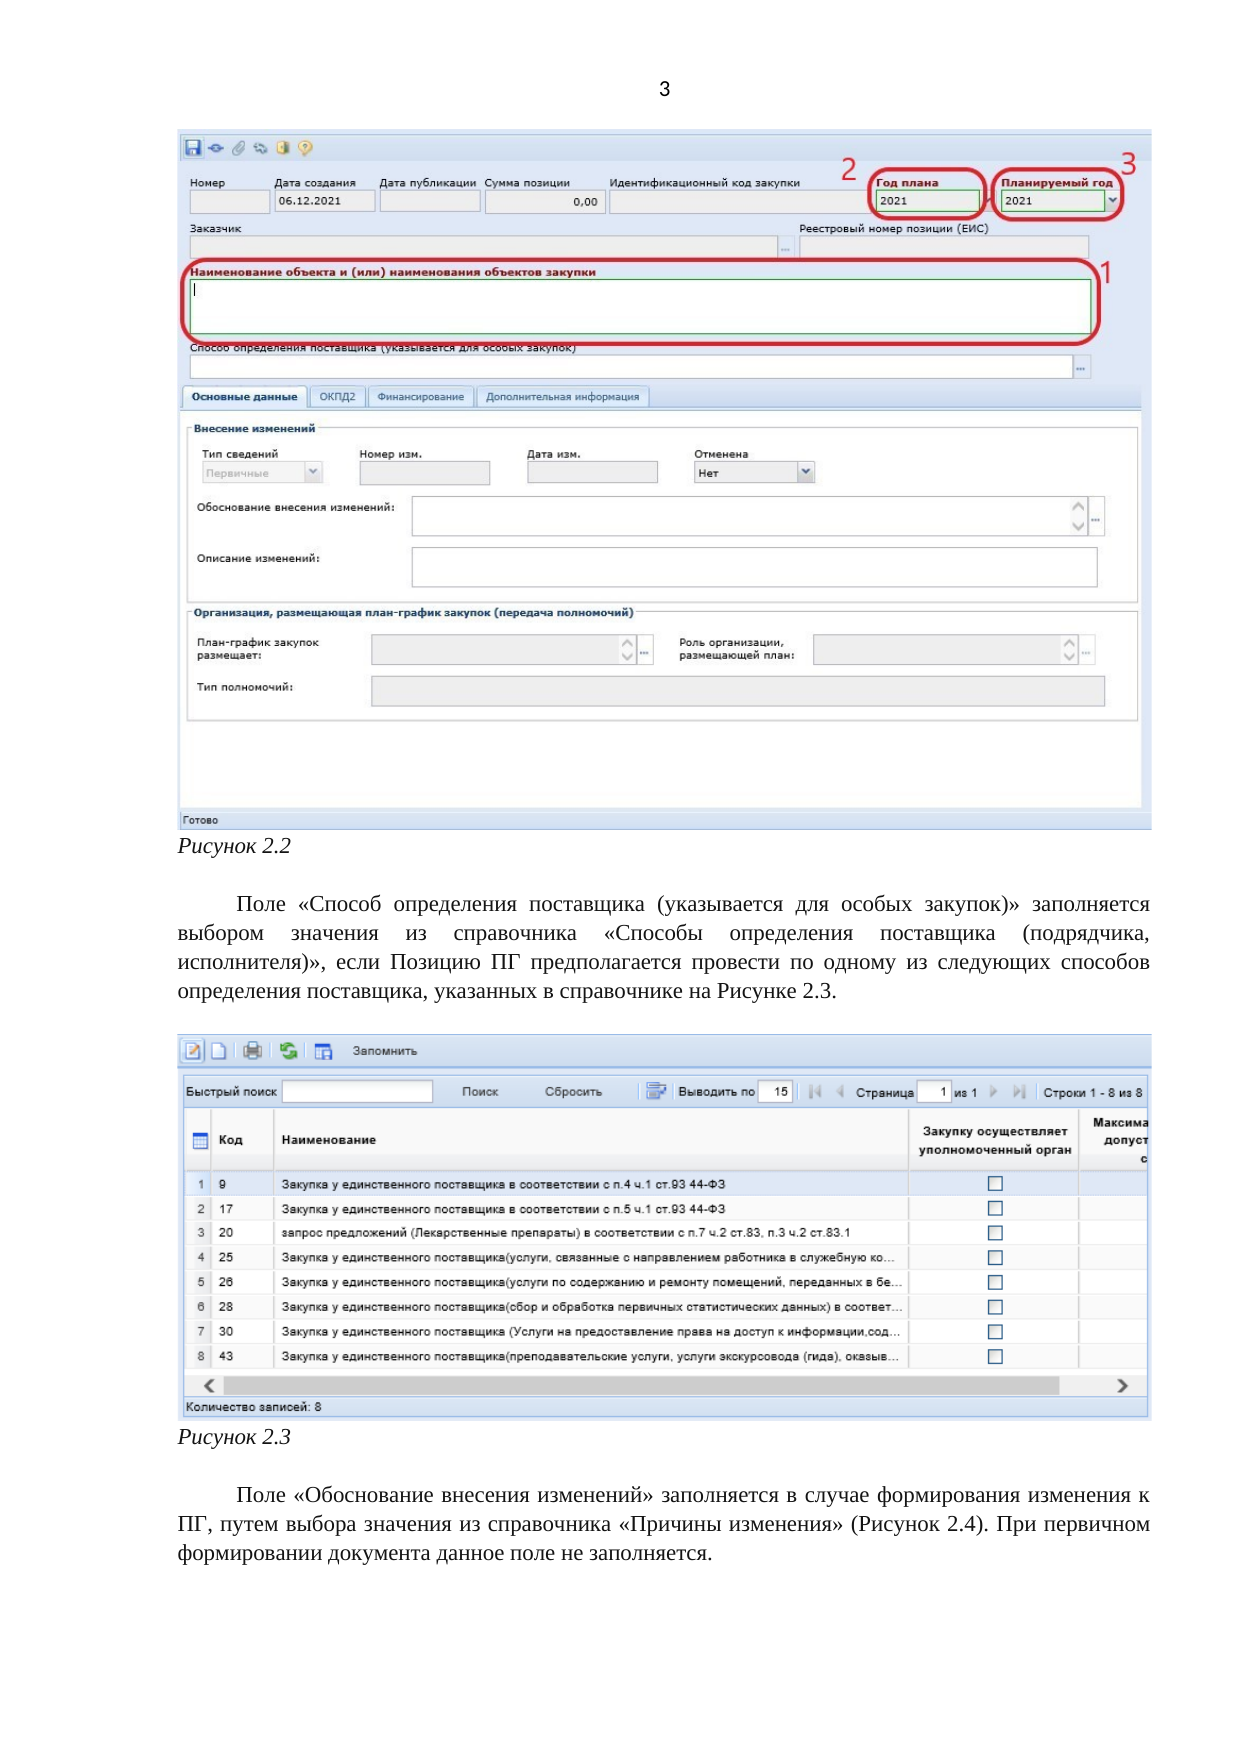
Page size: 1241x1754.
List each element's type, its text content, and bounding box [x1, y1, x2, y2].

picture [177, 129, 1152, 830]
text Поле «Обоснование внесения изменений» заполняется в случае формирования изменения к ПГ, путем выбора значения из справочника «Причины изменения» (Рисунок 2.4). При первичном формировании документа данное поле не заполняется. [177, 1481, 1152, 1565]
text Поле «Способ определения поставщика (указывается для особых закупок)» заполняется выбором значения из справочника «Способы определения поставщика (подрядчика, исполнителя)», если Позицию ПГ предполагается провести по одному из следующих способов определения поставщика, указанных в справочнике на Рисунке 2.3. [177, 890, 1152, 1003]
text Рисунок 2.2 [177, 832, 1152, 858]
text Рисунок 2.3 [177, 1423, 1152, 1449]
